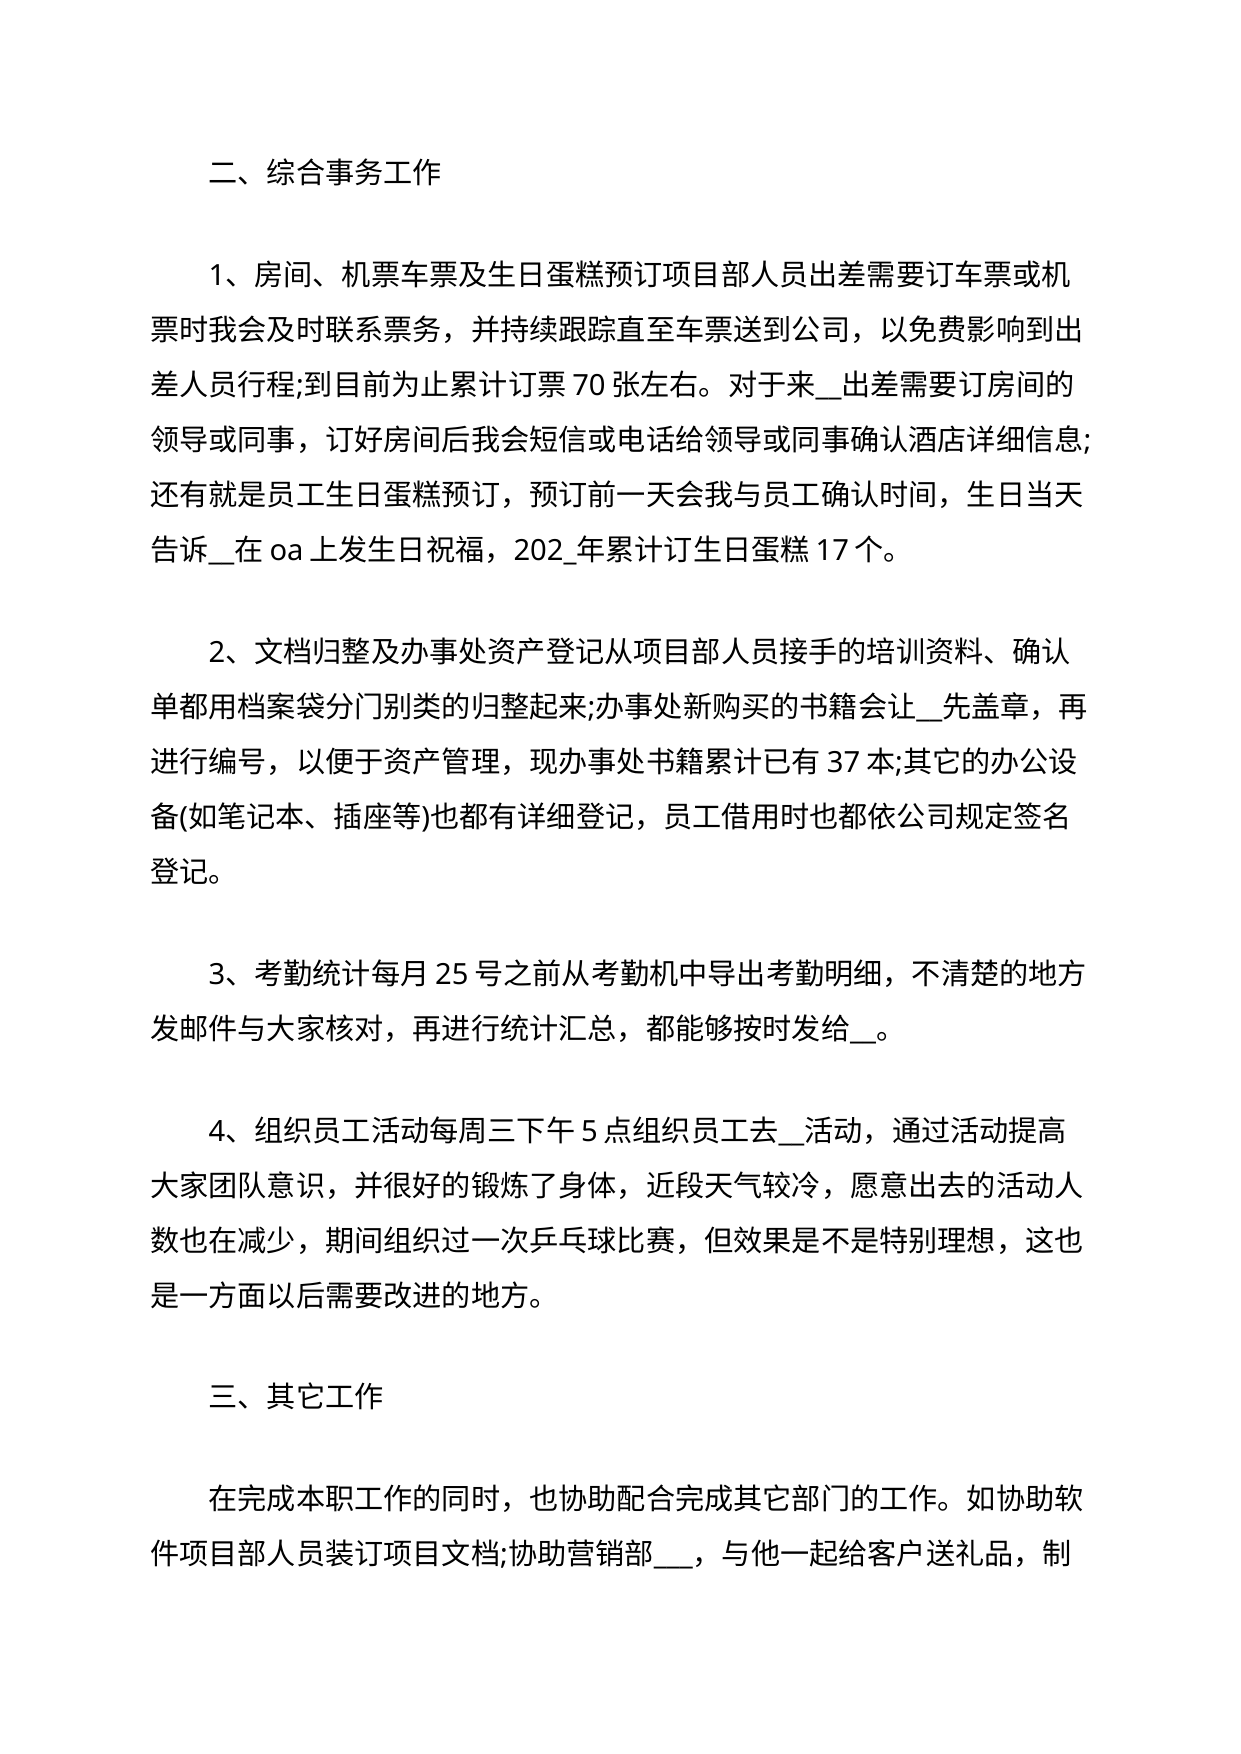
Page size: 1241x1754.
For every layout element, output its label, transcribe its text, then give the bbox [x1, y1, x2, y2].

text 4、组织员工活动每周三下午5点组织员工去__活动，通过活动提高大家团队意识，并很好的锻炼了身体，近段天气较冷，愿意出去的活动人数也在减少，期间组织过一次乒乓球比赛，但效果是不是特别理想，这也是一方面以后需要改进的地方。 [150, 1107, 1090, 1314]
text 1、房间、机票车票及生日蛋糕预订项目部人员出差需要订车票或机票时我会及时联系票务，并持续跟踪直至车票送到公司，以免费影响到出差人员行程;到目前为止累计订票70张左右。对于来__出差需要订房间的领导或同事，订好房间后我会短信或电话给领导或同事确认酒店详细信息;还有就是员工生日蛋糕预订，预订前一天会我与员工确认时间，生日当天告诉__在oa上发生日祝福，202_年累计订生日蛋糕17个。 [150, 252, 1090, 569]
text 三、其它工作 [150, 1374, 1090, 1416]
text 二、综合事务工作 [150, 150, 1090, 192]
text 3、考勤统计每月25号之前从考勤机中导出考勤明细，不清楚的地方发邮件与大家核对，再进行统计汇总，都能够按时发给__。 [150, 950, 1090, 1048]
text 2、文档归整及办事处资产登记从项目部人员接手的培训资料、确认单都用档案袋分门别类的归整起来;办事处新购买的书籍会让__先盖章，再进行编号，以便于资产管理，现办事处书籍累计已有37本;其它的办公设备(如笔记本、插座等)也都有详细登记，员工借用时也都依公司规定签名登记。 [150, 628, 1090, 891]
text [150, 1476, 1090, 1573]
